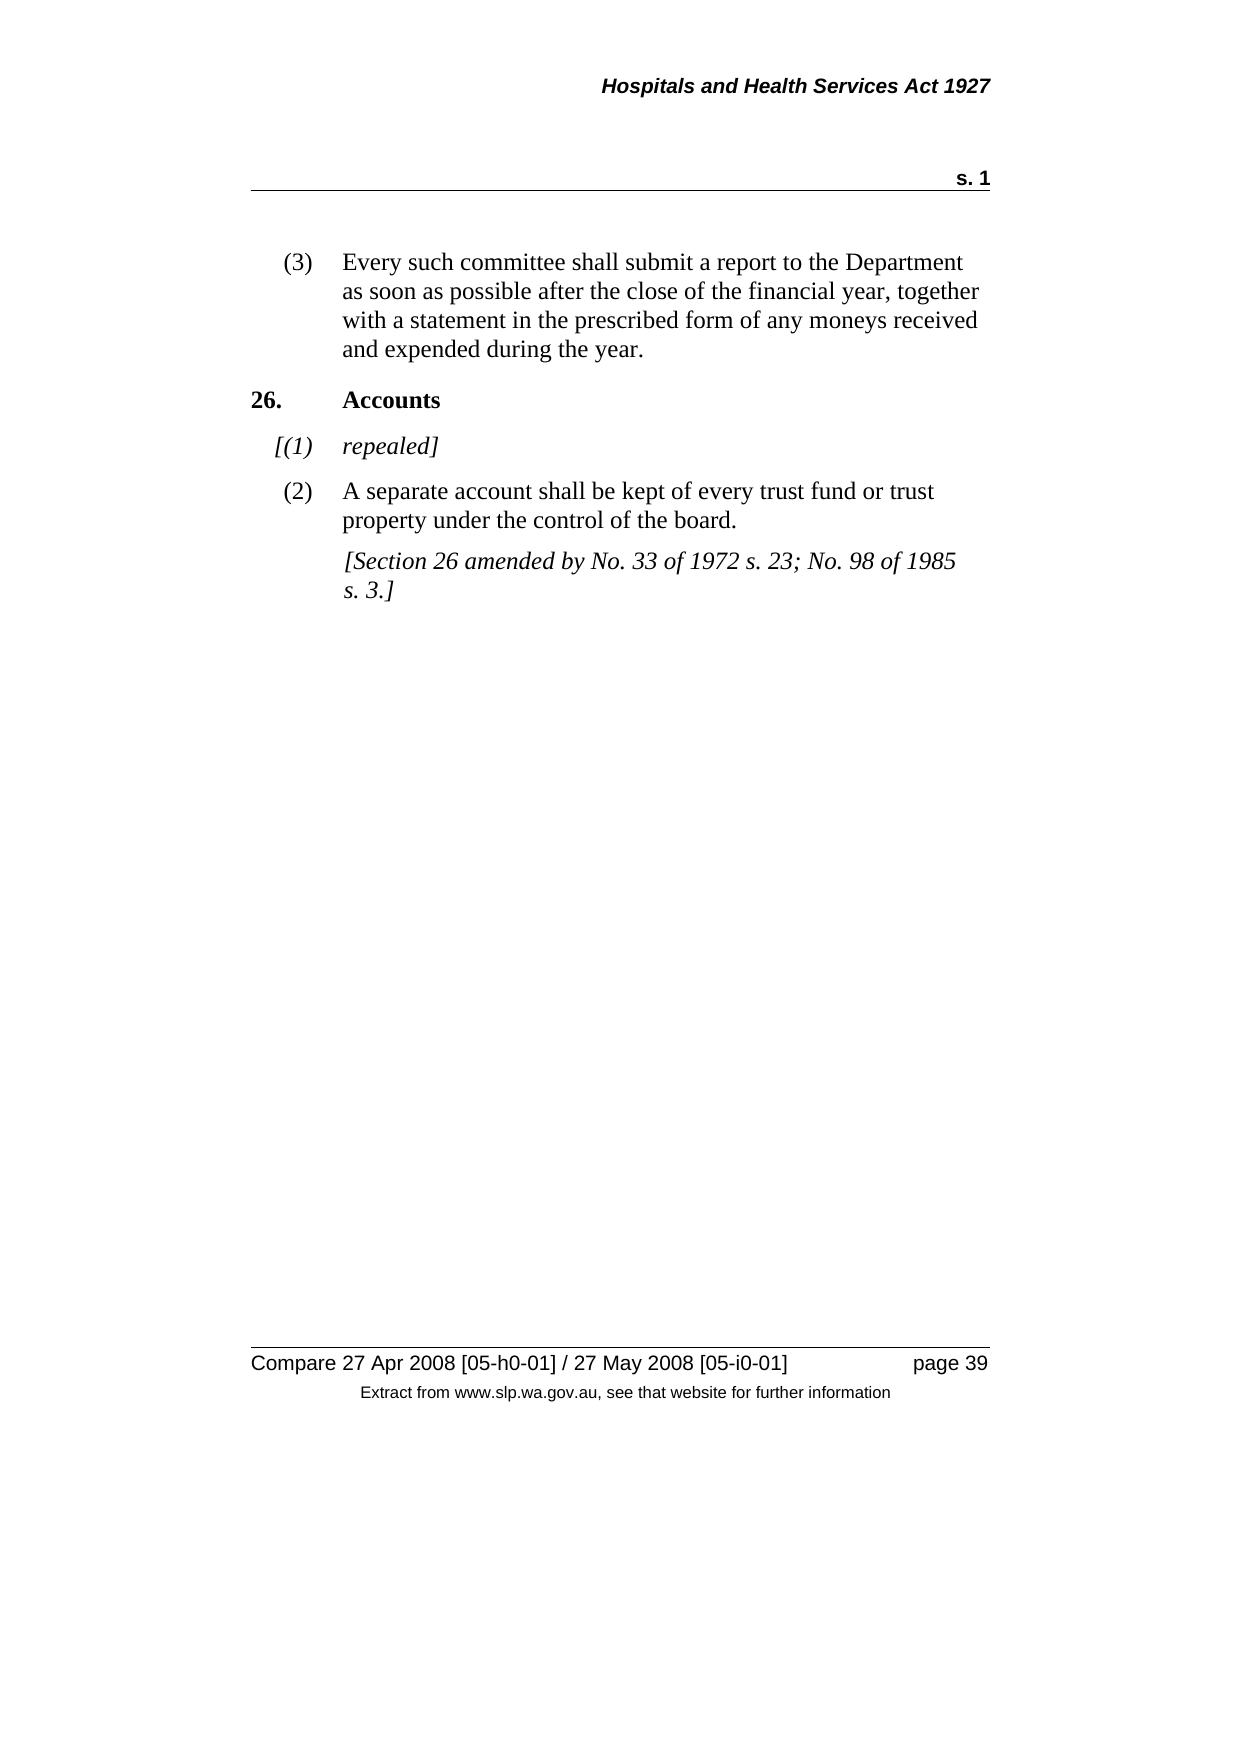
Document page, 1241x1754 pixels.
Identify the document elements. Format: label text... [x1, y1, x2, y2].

subtitle 26. Accounts [251, 385, 990, 414]
text [Section 26 amended by No. 33 of 1972 s. 23; No. 98 of 1985 s. 3.] [251, 546, 990, 604]
text [(1) repealed] [251, 431, 990, 459]
text (3) Every such committee shall submit a report to the Department as soon as possible after the close of the financial year, together with a statement in the prescribed form of any moneys received and expended during the year. [251, 247, 990, 362]
text (2) A separate account shall be kept of every trust fund or trust property under the control of the board. [251, 476, 990, 534]
